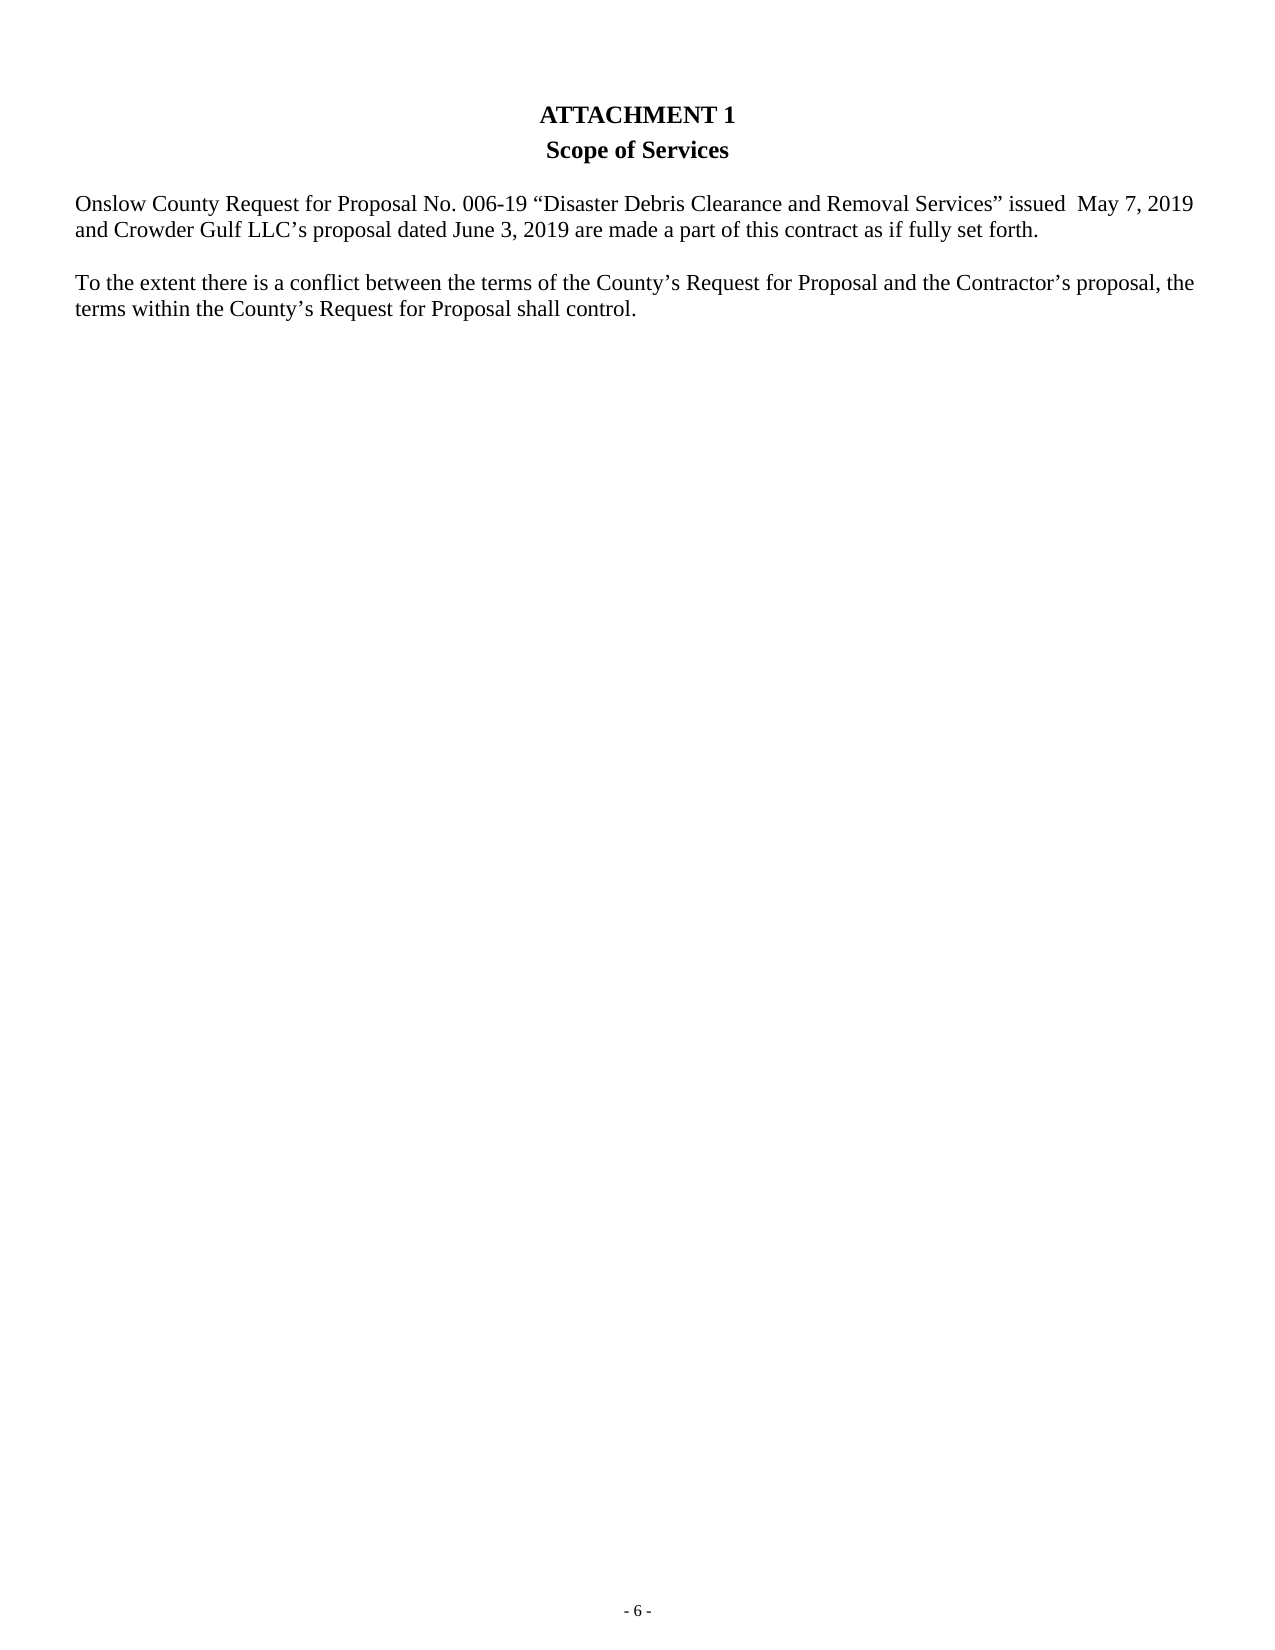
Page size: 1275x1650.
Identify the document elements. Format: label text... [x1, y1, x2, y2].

text To the extent there is a conflict between the terms of the County’s Request for Proposal and the Contractor’s proposal, the terms within the County’s Request for Proposal shall control. [75, 269, 1200, 322]
text Onslow County Request for Proposal No. 006-19 “Disaster Debris Clearance and Removal Services” issued May 7, 2019 and Crowder Gulf LLC’s proposal dated June 3, 2019 are made a part of this contract as if fully set forth. [75, 190, 1200, 243]
subtitle ATTACHMENT 1 [75, 100, 1200, 129]
text Scope of Services [75, 135, 1200, 164]
